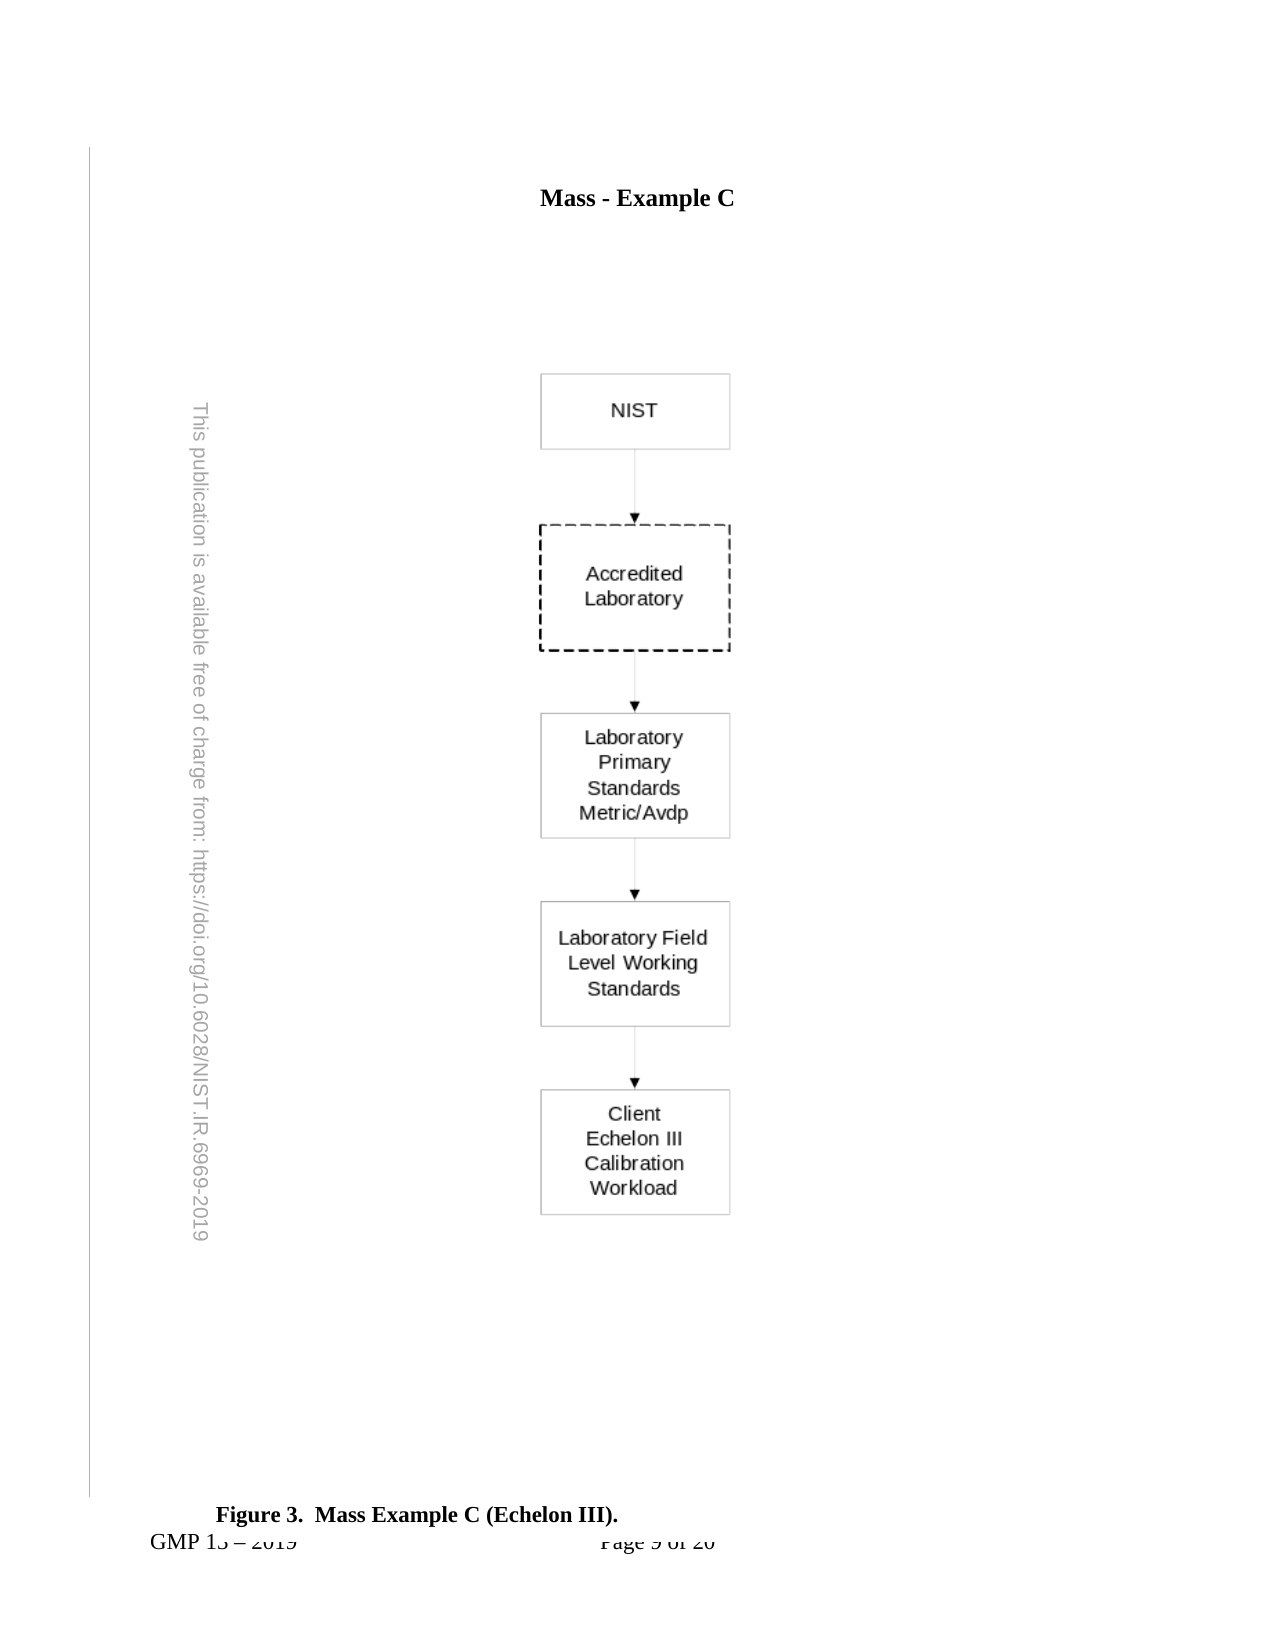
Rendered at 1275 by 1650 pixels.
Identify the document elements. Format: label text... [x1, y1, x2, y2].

title Mass - Example C [150, 183, 1125, 211]
